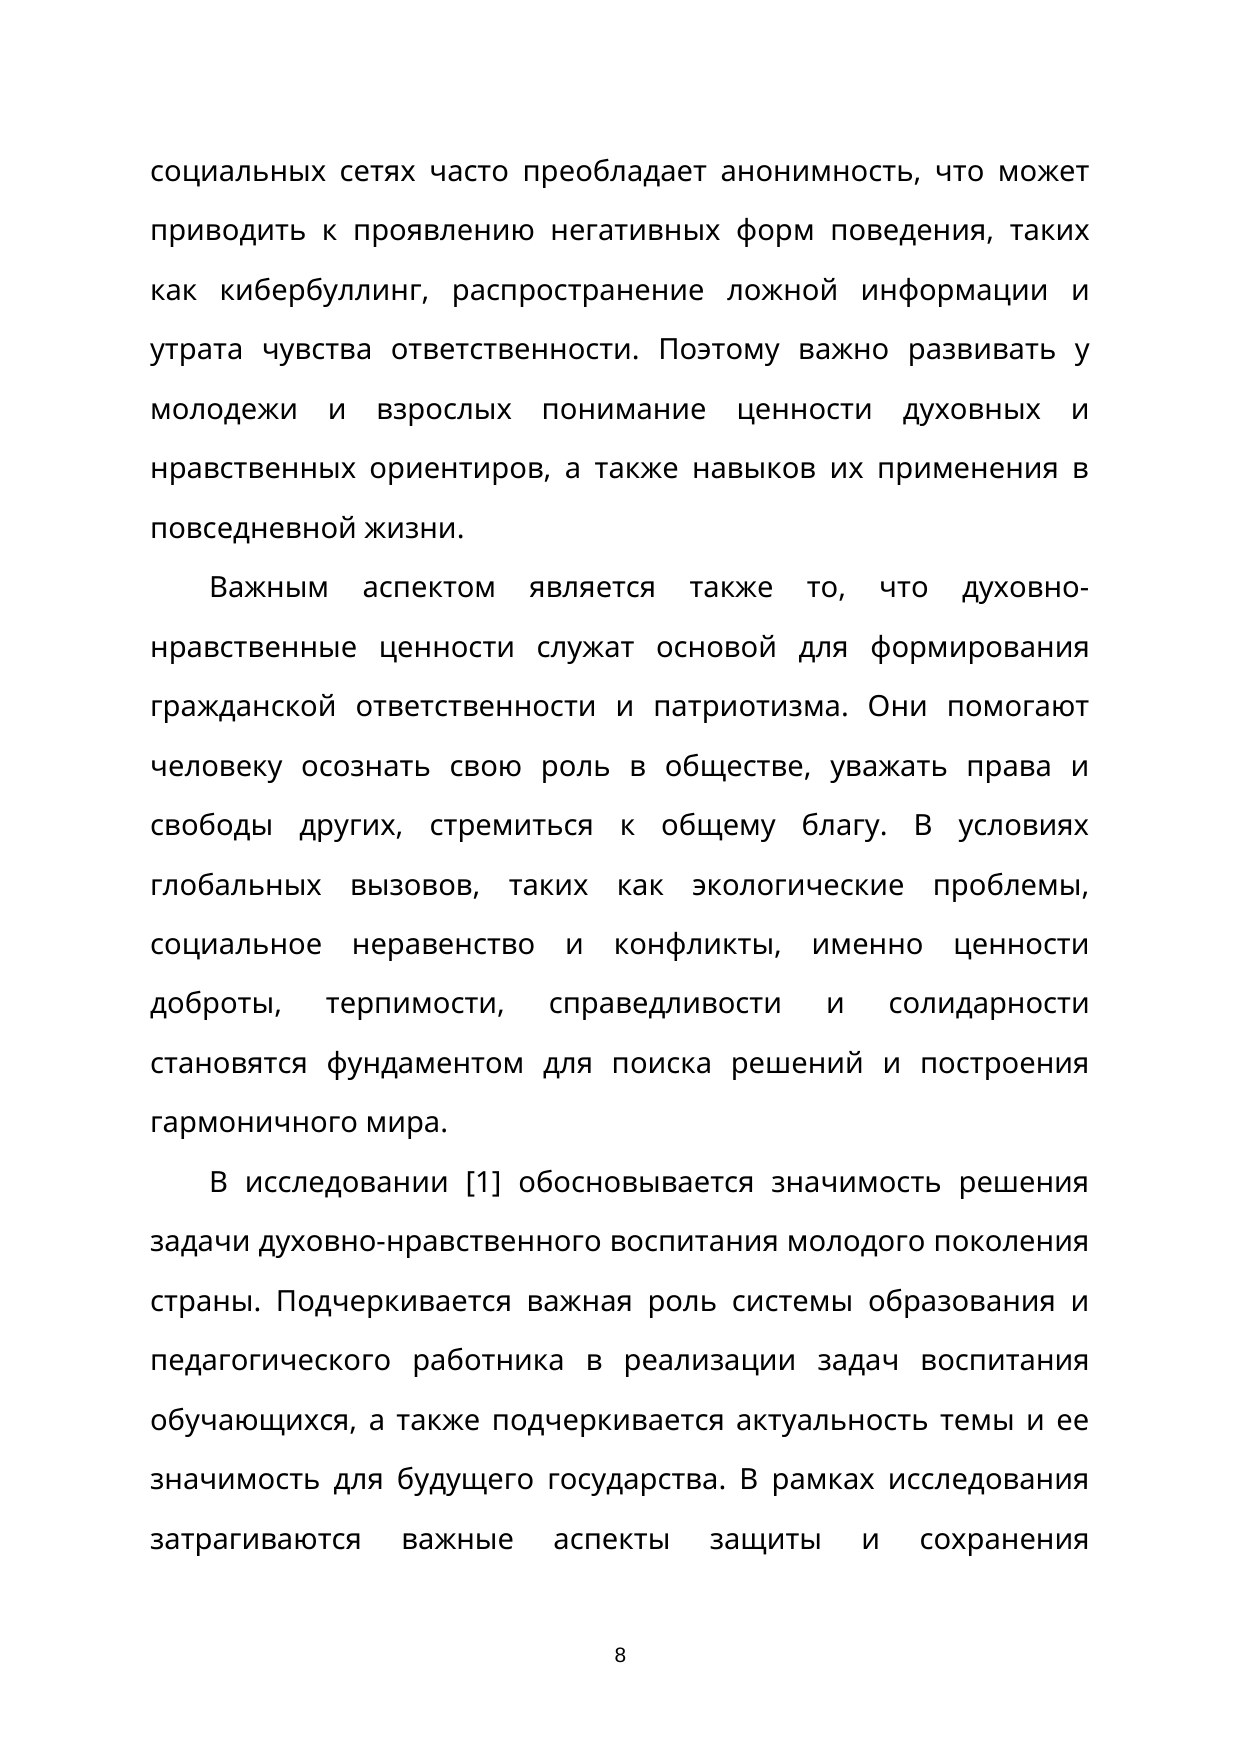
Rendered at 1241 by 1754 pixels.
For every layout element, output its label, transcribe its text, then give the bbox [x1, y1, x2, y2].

text Важным аспектом является также то, что духовно-нравственные ценности служат основой для формирования гражданской ответственности и патриотизма. Они помогают человеку осознать свою роль в обществе, уважать права и свободы других, стремиться к общему благу. В условиях глобальных вызовов, таких как экологические проблемы, социальное неравенство и конфликты, именно ценности доброты, терпимости, справедливости и солидарности становятся фундаментом для поиска решений и построения гармоничного мира. [150, 566, 1090, 1141]
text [150, 1161, 1090, 1558]
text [150, 150, 1090, 547]
